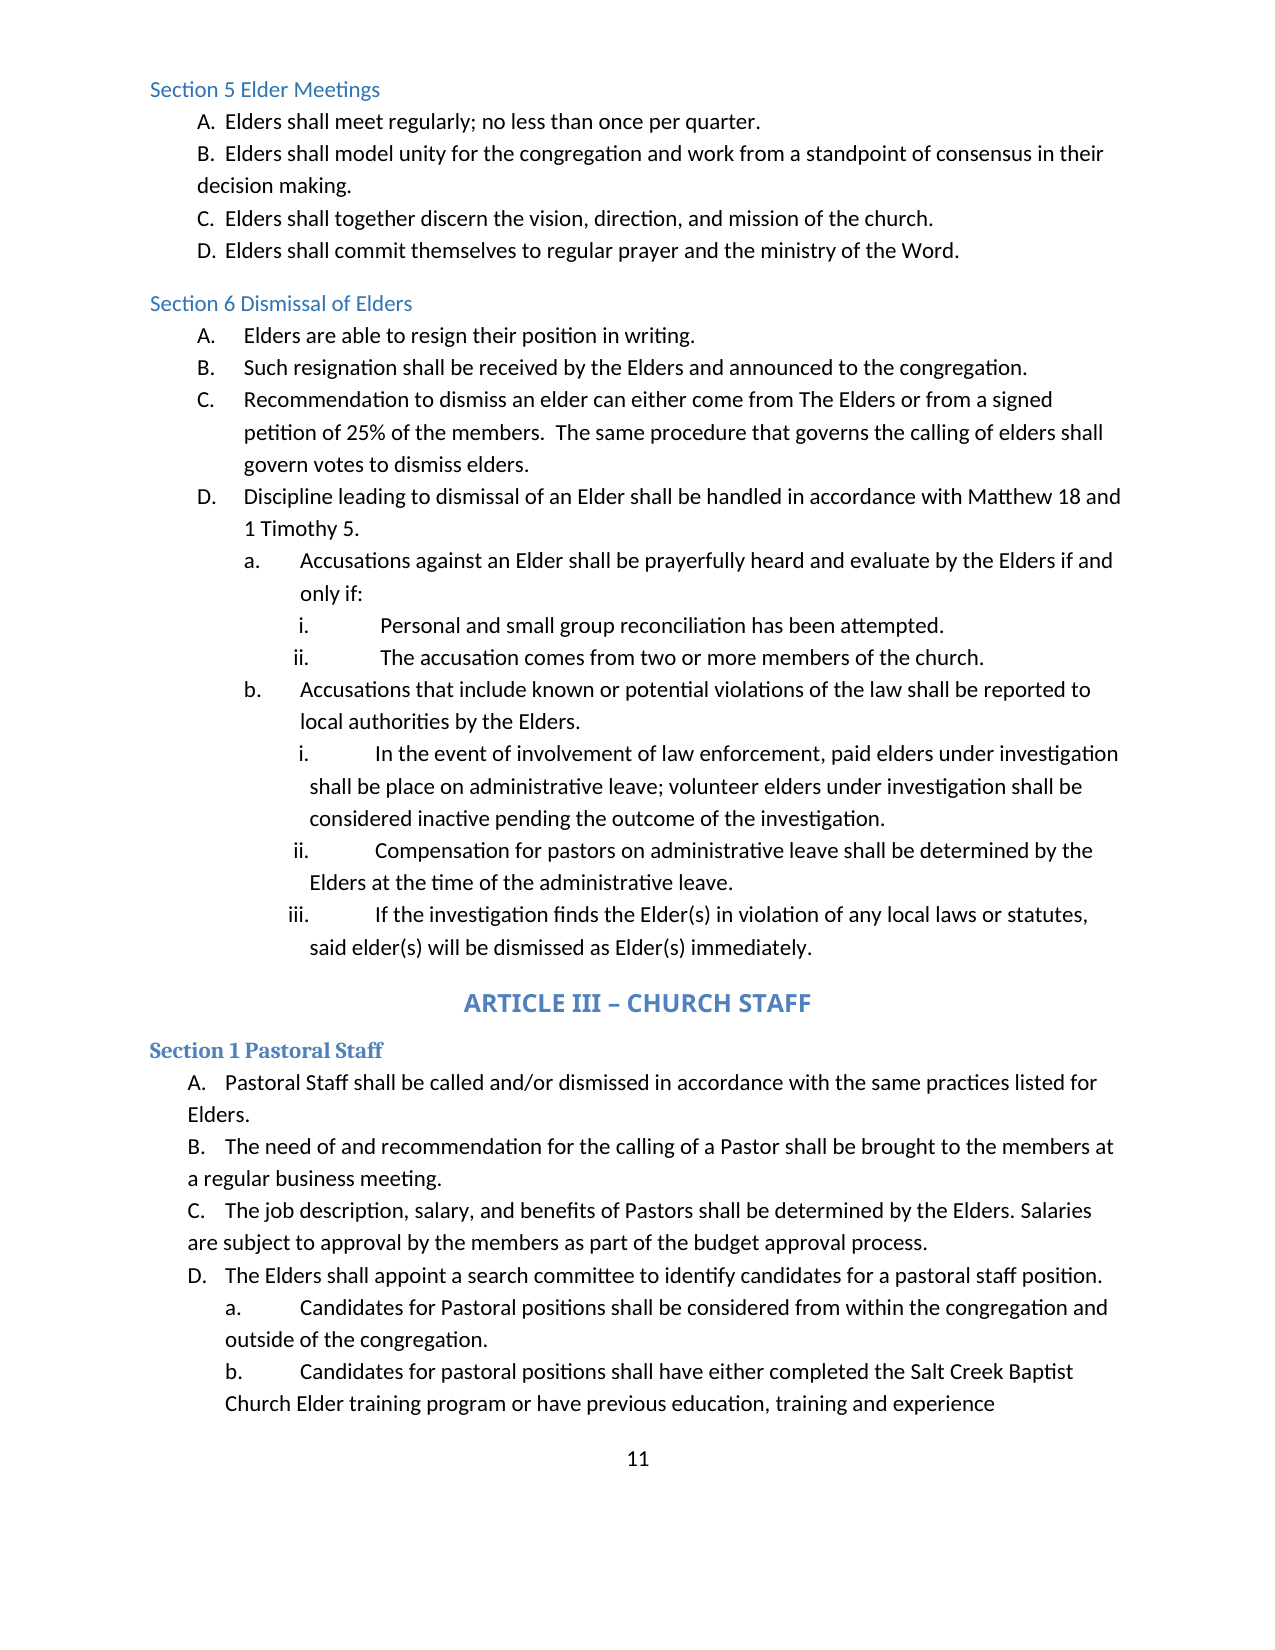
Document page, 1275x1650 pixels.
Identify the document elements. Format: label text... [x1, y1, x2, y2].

list The job description, salary, and benefits of Pastors shall be determined by the Elders. Salaries are subject to approval by the members as part of the budget approval process. [187, 1196, 1125, 1257]
list Elders shall meet regularly; no less than once per quarter. [197, 107, 1125, 135]
list The accusation comes from two or more members of the church. [309, 643, 1125, 671]
list Personal and small group reconciliation has been attempted. [309, 611, 1125, 639]
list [225, 1357, 1125, 1417]
list Accusations that include known or potential violations of the law shall be reported to local authorities by the Elders. [244, 675, 1125, 735]
list Elders shall model unity for the congregation and work from a standpoint of consensus in their decision making. [197, 139, 1125, 199]
subtitle Section 6 Dismissal of Elders [150, 289, 1125, 317]
list Candidates for Pastoral positions shall be considered from within the congregation and outside of the congregation. [225, 1293, 1125, 1353]
list Accusations against an Elder shall be prayerfully heard and evaluate by the Elders if and only if: [244, 546, 1125, 607]
list Elders shall together discern the vision, direction, and mission of the church. [197, 204, 1125, 232]
list Elders are able to resign their position in writing. [197, 321, 1125, 349]
subtitle Section 1 Pastoral Staff [150, 1037, 1125, 1064]
list Discipline leading to dismissal of an Elder shall be handled in accordance with Matthew 18 and 1 Timothy 5. [197, 482, 1125, 542]
list In the event of involvement of law enforcement, paid elders under investigation shall be place on administrative leave; volunteer elders under investigation shall be considered inactive pending the outcome of the investigation. [309, 739, 1125, 832]
list If the investigation finds the Elder(s) in violation of any local laws or statutes, said elder(s) will be dismissed as Elder(s) immediately. [309, 901, 1125, 961]
subtitle Section 5 Elder Meetings [150, 75, 1125, 103]
list Recommendation to dismiss an elder can either come from The Elders or from a signed petition of 25% of the members. The same procedure that governs the calling of elders shall govern votes to dismiss elders. [197, 386, 1125, 478]
subtitle ARTICLE III – CHURCH STAFF [150, 986, 1125, 1020]
list Elders shall commit themselves to regular prayer and the ministry of the Word. [197, 236, 1125, 264]
list The need of and recommendation for the calling of a Pastor shall be brought to the members at a regular business meeting. [187, 1132, 1125, 1192]
list The Elders shall appoint a search committee to identify candidates for a pastoral staff position. [187, 1261, 1125, 1289]
list Compensation for pastors on administrative leave shall be determined by the Elders at the time of the administrative leave. [309, 836, 1125, 896]
list Pastoral Staff shall be called and/or dismissed in accordance with the same practices listed for Elders. [187, 1068, 1125, 1128]
list Such resignation shall be received by the Elders and announced to the congregation. [197, 353, 1125, 381]
